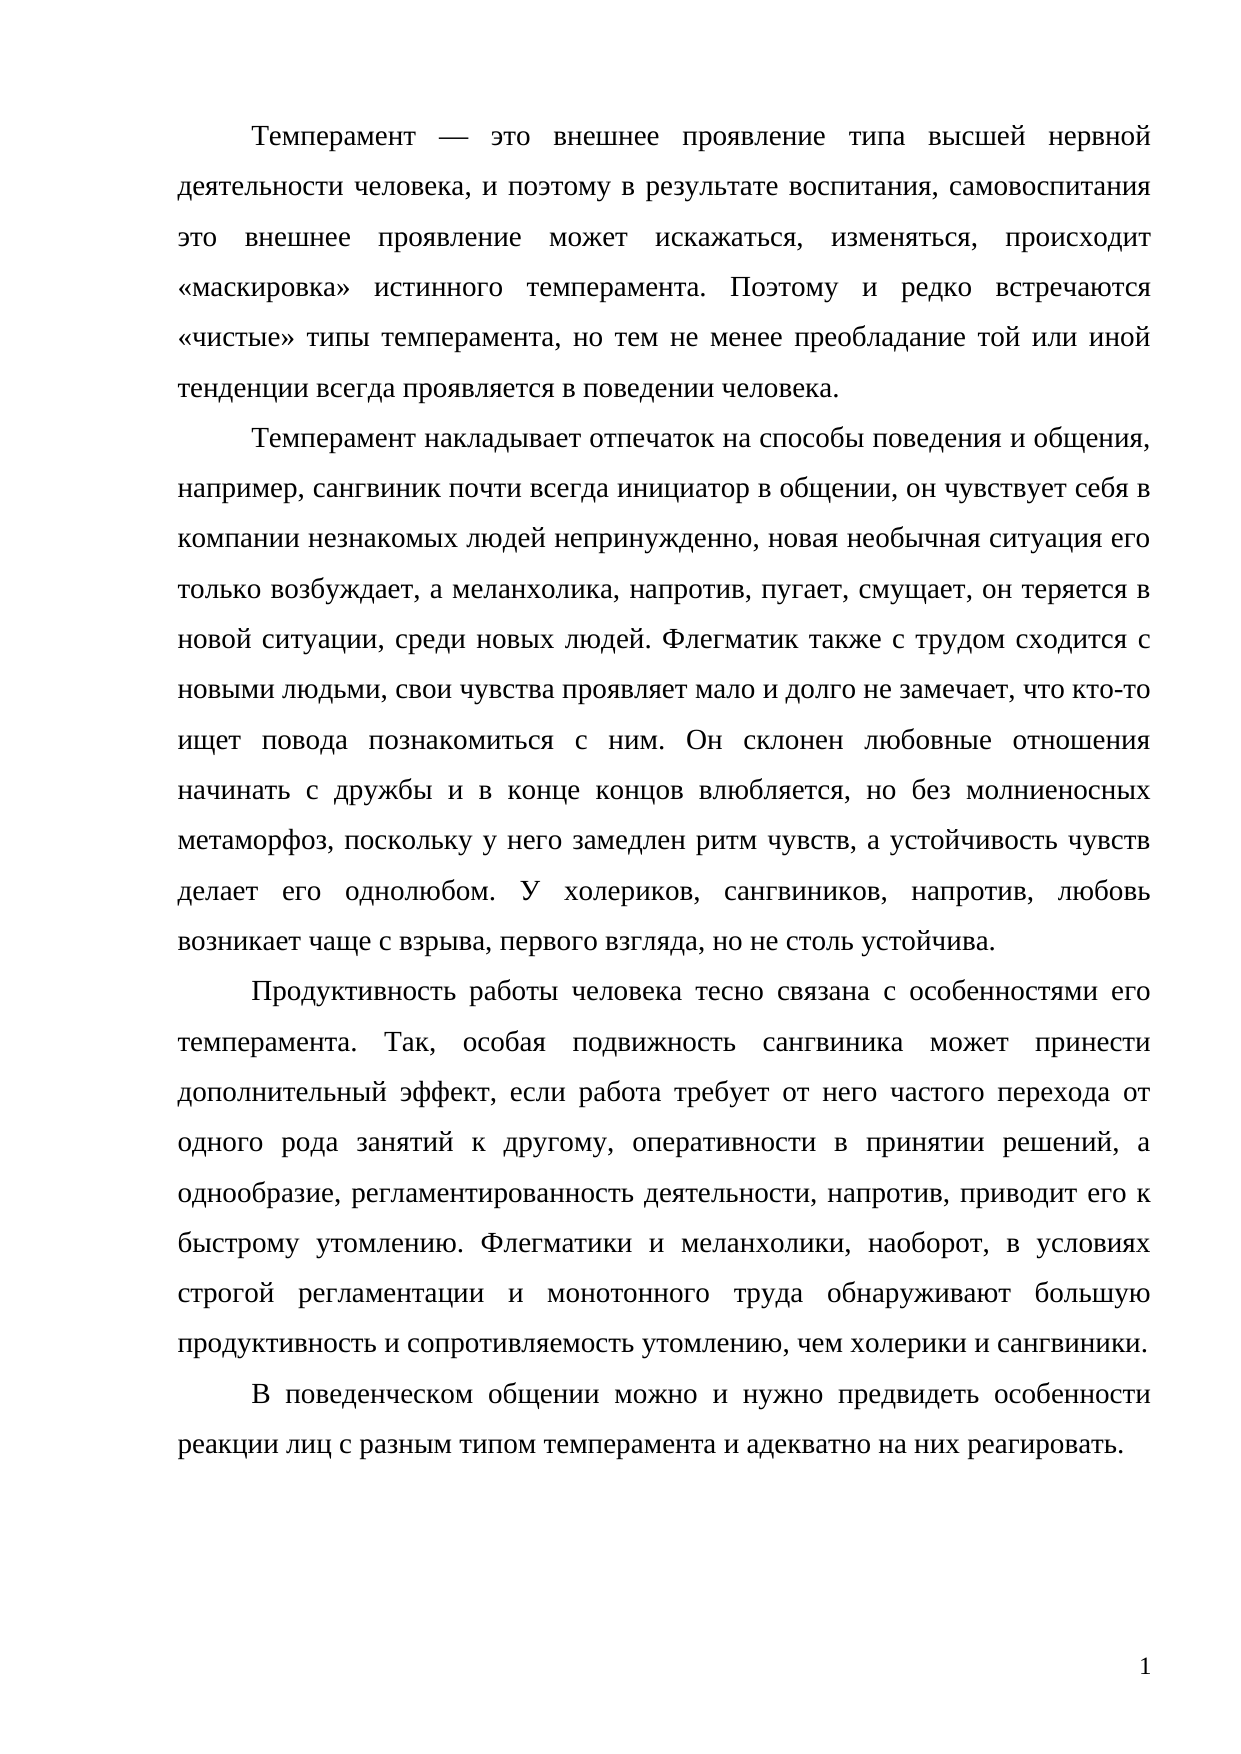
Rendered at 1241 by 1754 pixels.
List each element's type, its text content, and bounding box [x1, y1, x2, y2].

text Продуктивность работы человека тесно связана с особенностями его темперамента. Так, особая подвижность сангвиника может принести дополнительный эффект, если работа требует от него частого перехода от одного рода занятий к другому, оперативности в принятии решений, а однообразие, регламентированность деятельности, напротив, приводит его к быстрому утомлению. Флегматики и меланхолики, наоборот, в условиях строгой регламентации и монотонного труда обнаруживают большую продуктивность и сопротивляемость утомлению, чем холерики и сангвиники. [177, 973, 1152, 1359]
text Темперамент — это внешнее проявление типа высшей нервной деятельности человека, и поэтому в результате воспитания, самовоспитания это внешнее проявление может искажаться, изменяться, происходит «маскировка» истинного темперамента. Поэтому и редко встречаются «чистые» типы темперамента, но тем не менее преобладание той или иной тенденции всегда проявляется в поведении человека. [177, 118, 1152, 403]
text Темперамент накладывает отпечаток на способы поведения и общения, например, сангвиник почти всегда инициатор в общении, он чувствует себя в компании незнакомых людей непринужденно, новая необычная ситуация его только возбуждает, а меланхолика, напротив, пугает, смущает, он теряется в новой ситуации, среди новых людей. Флегматик также с трудом сходится с новыми людьми, свои чувства проявляет мало и долго не замечает, что кто-то ищет повода познакомиться с ним. Он склонен любовные отношения начинать с дружбы и в конце концов влюбляется, но без молниеносных метаморфоз, поскольку у него замедлен ритм чувств, а устойчивость чувств делает его однолюбом. У холериков, сангвиников, напротив, любовь возникает чаще с взрыва, первого взгляда, но не столь устойчива. [177, 420, 1152, 957]
text В поведенческом общении можно и нужно предвидеть особенности реакции лиц с разным типом темперамента и адекватно на них реагировать. [177, 1376, 1152, 1460]
